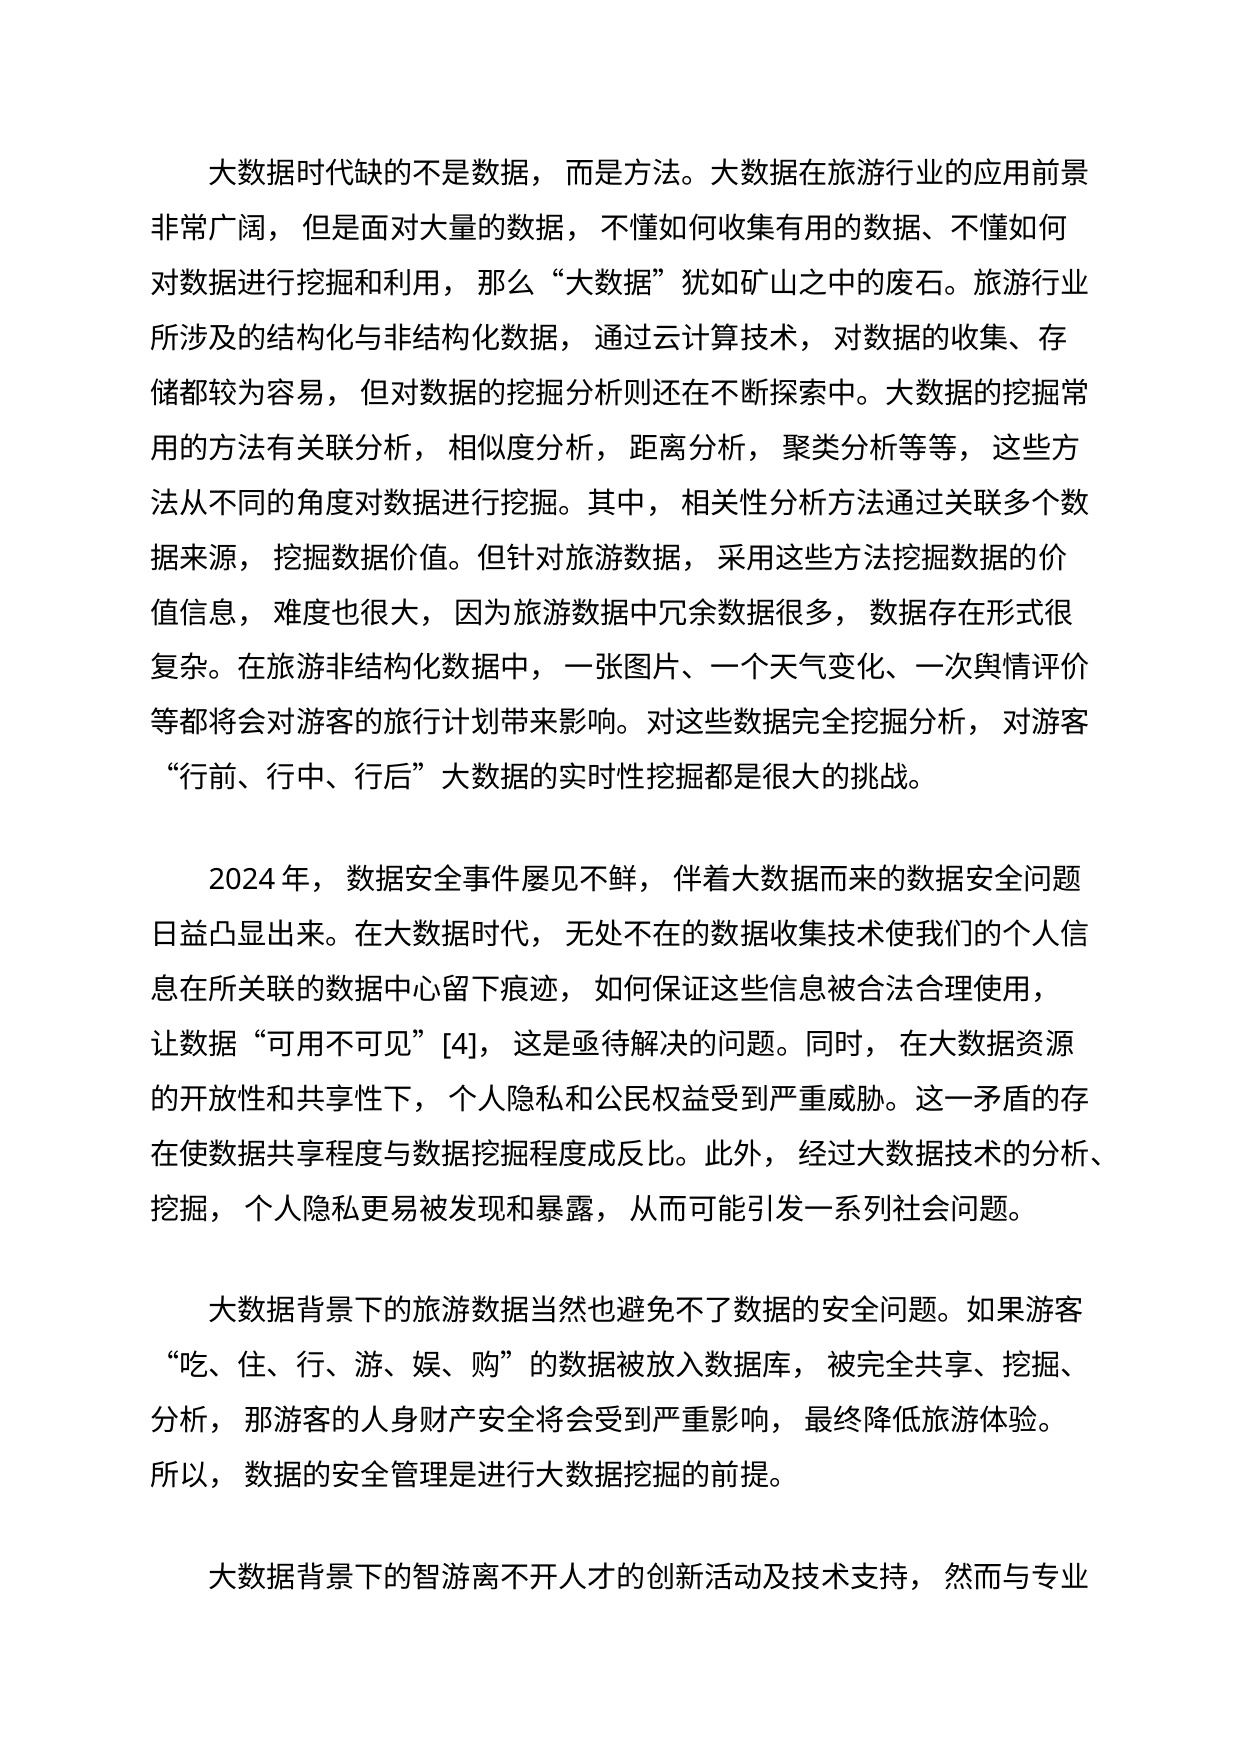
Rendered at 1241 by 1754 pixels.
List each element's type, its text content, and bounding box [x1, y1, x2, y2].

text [150, 1553, 1090, 1596]
text 2024年， 数据安全事件屡见不鲜， 伴着大数据而来的数据安全问题日益凸显出来。在大数据时代， 无处不在的数据收集技术使我们的个人信息在所关联的数据中心留下痕迹， 如何保证这些信息被合法合理使用， 让数据“可用不可见”[4]， 这是亟待解决的问题。同时， 在大数据资源的开放性和共享性下， 个人隐私和公民权益受到严重威胁。这一矛盾的存在使数据共享程度与数据挖掘程度成反比。此外， 经过大数据技术的分析、挖掘， 个人隐私更易被发现和暴露， 从而可能引发一系列社会问题。 [150, 856, 1090, 1227]
text 大数据时代缺的不是数据， 而是方法。大数据在旅游行业的应用前景非常广阔， 但是面对大量的数据， 不懂如何收集有用的数据、不懂如何对数据进行挖掘和利用， 那么“大数据”犹如矿山之中的废石。旅游行业所涉及的结构化与非结构化数据， 通过云计算技术， 对数据的收集、存储都较为容易， 但对数据的挖掘分析则还在不断探索中。大数据的挖掘常用的方法有关联分析， 相似度分析， 距离分析， 聚类分析等等， 这些方法从不同的角度对数据进行挖掘。其中， 相关性分析方法通过关联多个数据来源， 挖掘数据价值。但针对旅游数据， 采用这些方法挖掘数据的价值信息， 难度也很大， 因为旅游数据中冗余数据很多， 数据存在形式很复杂。在旅游非结构化数据中， 一张图片、一个天气变化、一次舆情评价等都将会对游客的旅行计划带来影响。对这些数据完全挖掘分析， 对游客“行前、行中、行后”大数据的实时性挖掘都是很大的挑战。 [150, 150, 1090, 796]
text 大数据背景下的旅游数据当然也避免不了数据的安全问题。如果游客“吃、住、行、游、娱、购”的数据被放入数据库， 被完全共享、挖掘、分析， 那游客的人身财产安全将会受到严重影响， 最终降低旅游体验。所以， 数据的安全管理是进行大数据挖掘的前提。 [150, 1287, 1090, 1494]
